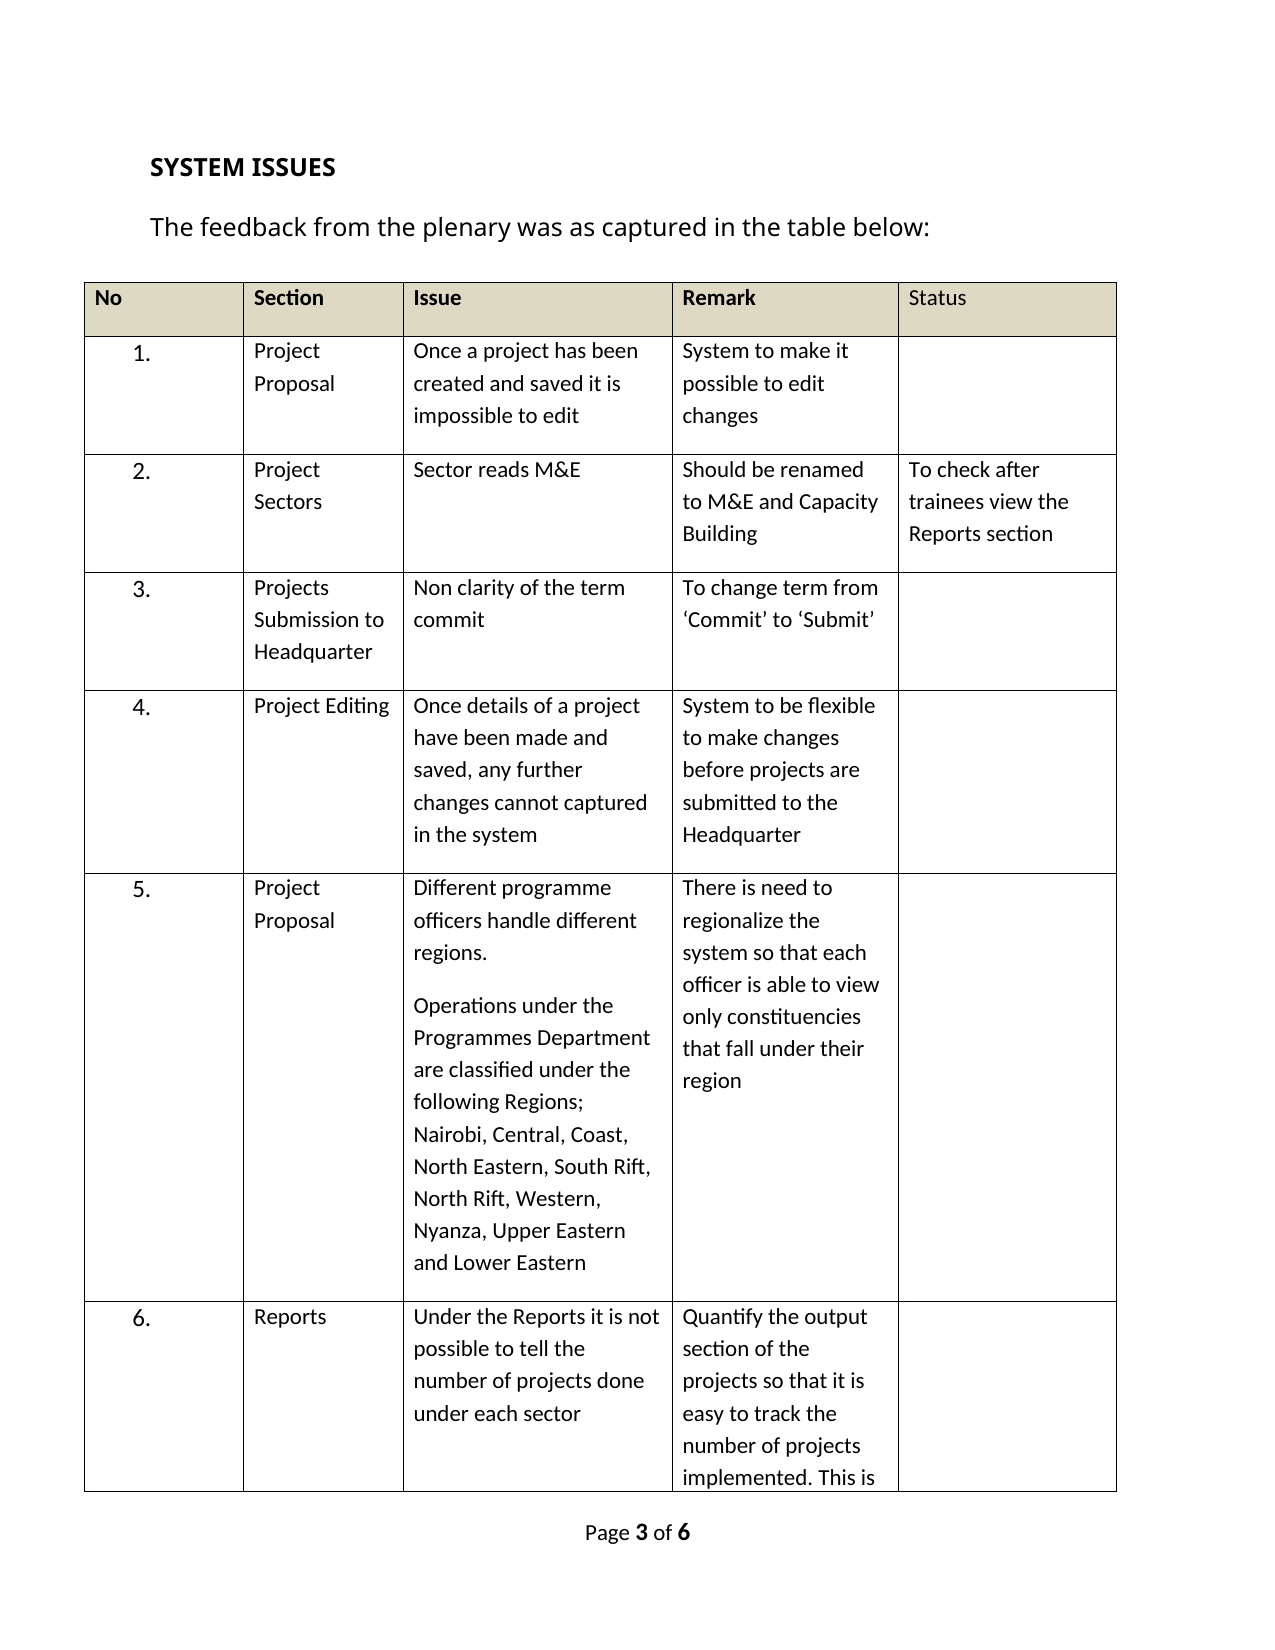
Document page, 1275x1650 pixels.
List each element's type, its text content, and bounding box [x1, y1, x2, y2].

table_cell [899, 337, 1116, 454]
table_cell [899, 1302, 1116, 1491]
table_header Issue [404, 283, 672, 336]
table_cell Once a project has been created and saved it is impossible to edit [404, 337, 672, 454]
table_cell Project Proposal [244, 337, 403, 454]
table_header No [85, 283, 243, 336]
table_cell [404, 1302, 672, 1491]
table_cell [85, 573, 243, 690]
table_cell Once details of a project have been made and saved, any further changes cannot captured in the system [404, 691, 672, 872]
table_cell System to make it possible to edit changes [673, 337, 898, 454]
text SYSTEM ISSUES [150, 150, 1125, 184]
table_cell Sector reads M&E [404, 455, 672, 572]
table_cell Reports [244, 1302, 403, 1491]
table_header Remark [673, 283, 898, 336]
table_cell Project Editing [244, 691, 403, 872]
table_header Status [899, 283, 1116, 336]
table_cell Should be renamed to M&E and Capacity Building [673, 455, 898, 572]
table_cell [85, 691, 243, 872]
table_cell Projects Submission to Headquarter [244, 573, 403, 690]
table_cell Non clarity of the term commit [404, 573, 672, 690]
table_cell [85, 337, 243, 454]
table_cell There is need to regionalize the system so that each officer is able to view only constituencies that fall under their region [673, 874, 898, 1301]
table_header Section [244, 283, 403, 336]
text The feedback from the plenary was as captured in the table below: [150, 210, 1125, 244]
table_cell [899, 691, 1116, 872]
table_cell Different programme officers handle different regions. Operations under the Programmes Department are classified under the following Regions; Nairobi, Central, Coast, North Eastern, South Rift, North Rift, Western, Nyanza, Upper Eastern and Lower Eastern [404, 874, 672, 1301]
table_cell Project Sectors [244, 455, 403, 572]
table_cell To change term from ‘Commit’ to ‘Submit’ [673, 573, 898, 690]
table_cell Project Proposal [244, 874, 403, 1301]
table_cell [899, 874, 1116, 1301]
table_cell To check after trainees view the Reports section [899, 455, 1116, 572]
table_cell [673, 1302, 898, 1491]
table_cell [899, 573, 1116, 690]
table_cell [85, 455, 243, 572]
table_cell [85, 1302, 243, 1491]
table_cell [85, 874, 243, 1301]
table_cell System to be flexible to make changes before projects are submitted to the Headquarter [673, 691, 898, 872]
